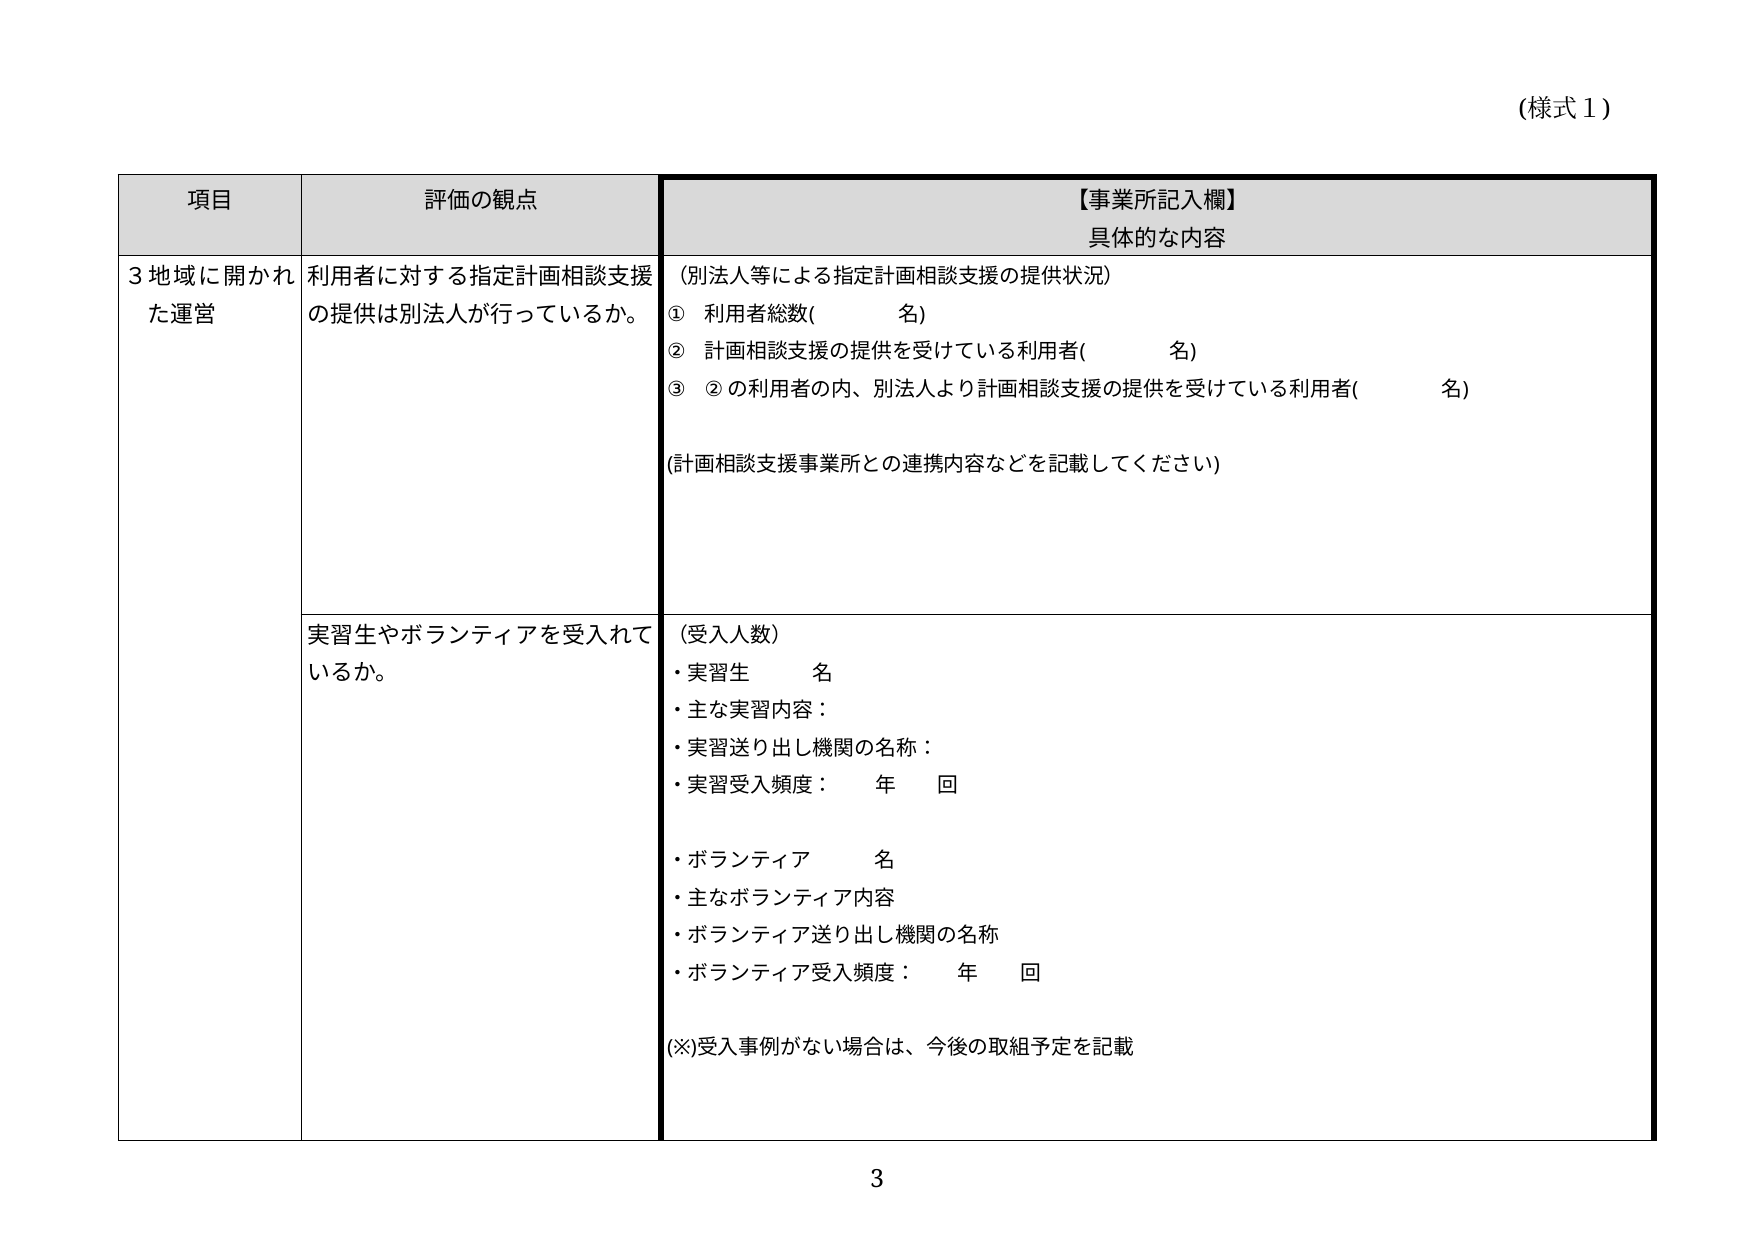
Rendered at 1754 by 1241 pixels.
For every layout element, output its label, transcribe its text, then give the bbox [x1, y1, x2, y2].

table_cell （別法人等による指定計画相談支援の提供状況） 利用者総数( 名) 計画相談支援の提供を受けている利用者( 名) ②の利用者の内、別法人より計画相談支援の提供を受けている利用者( 名) (計画相談支援事業所との連携内容などを記載してください) [664, 256, 1651, 613]
table_cell ３地域に開かれた運営 [119, 256, 301, 1139]
table_header 【事業所記入欄】 具体的な内容 [664, 180, 1651, 255]
table_cell 実習生やボランティアを受入れているか。 [302, 615, 658, 1139]
table_header 項目 [119, 175, 301, 255]
table_header 評価の観点 [302, 175, 658, 255]
table_cell 利用者に対する指定計画相談支援の提供は別法人が行っているか。 [302, 256, 658, 613]
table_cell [664, 615, 1651, 1139]
